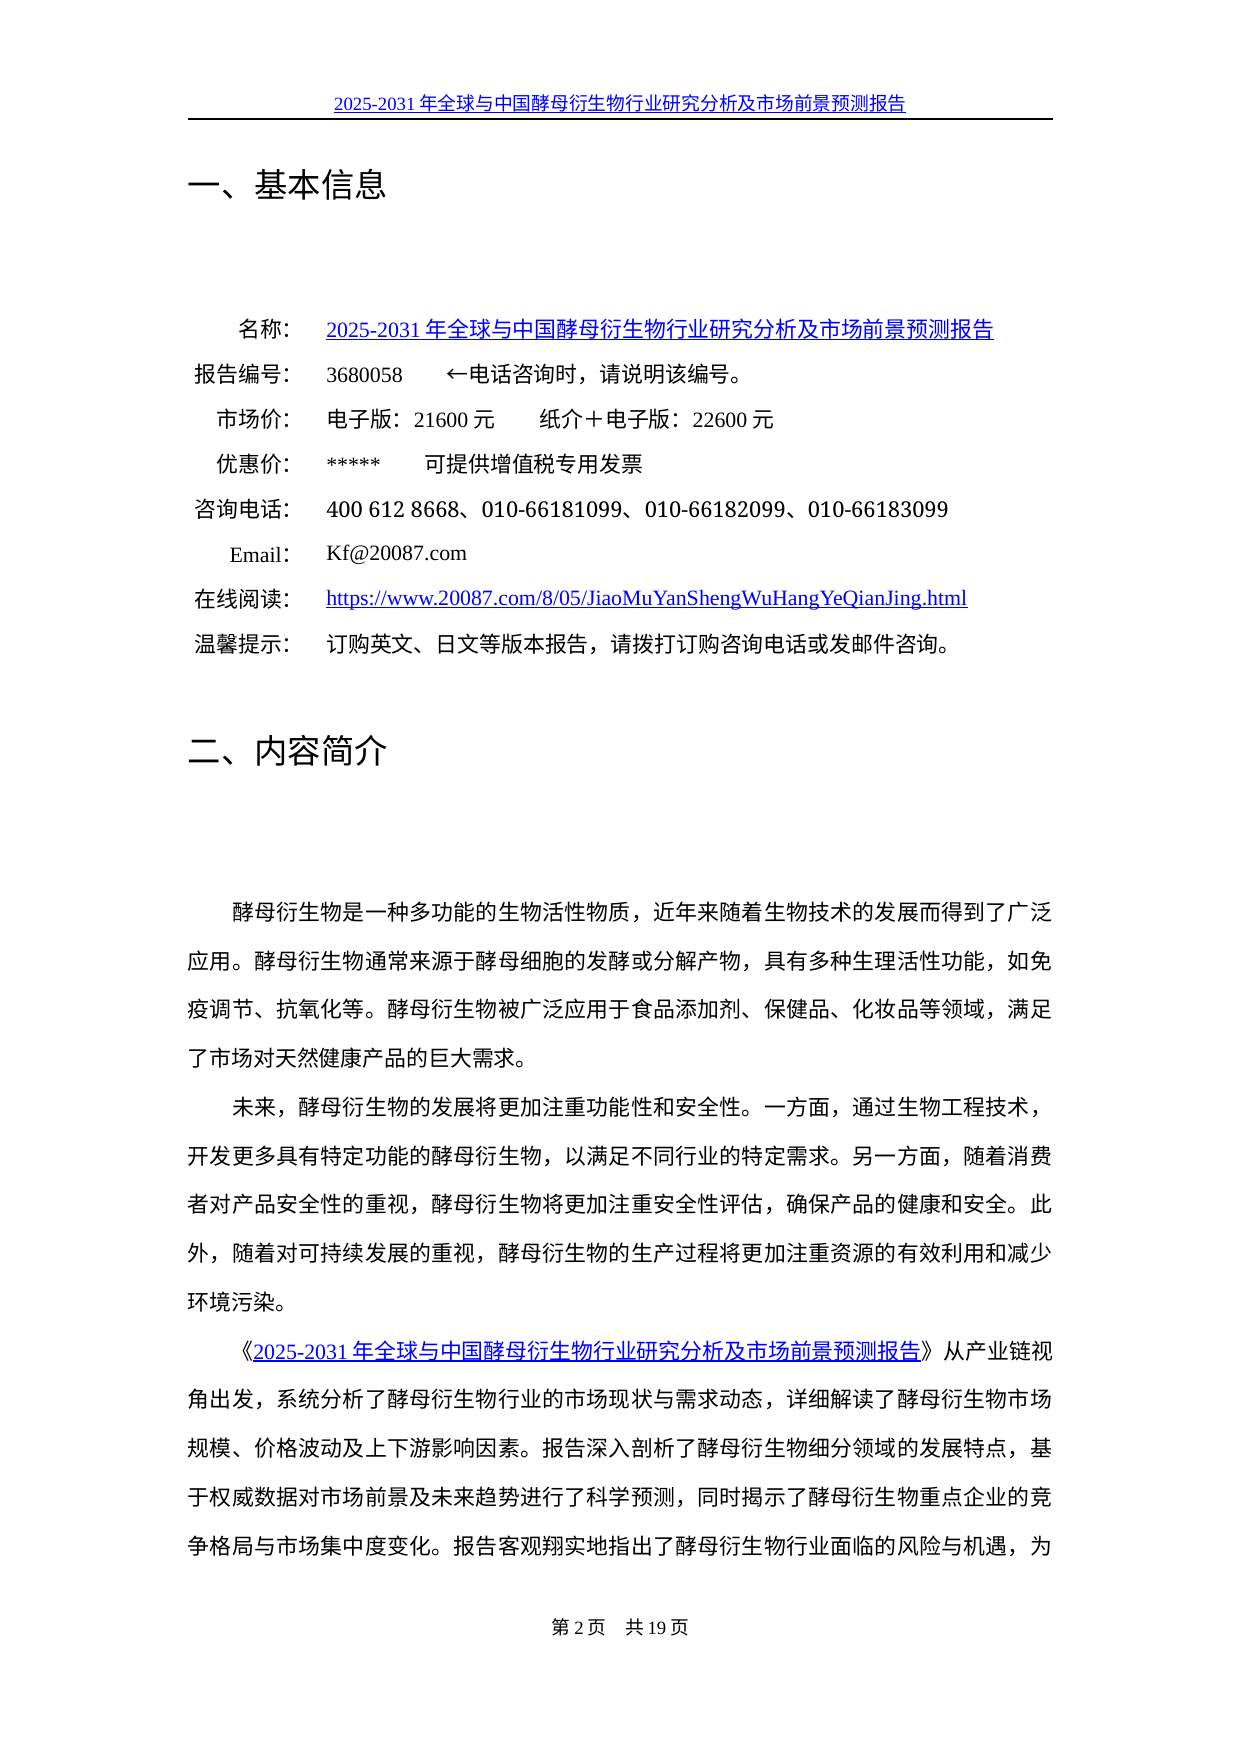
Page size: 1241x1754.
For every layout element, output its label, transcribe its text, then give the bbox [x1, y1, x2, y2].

table_cell 在线阅读： [167, 582, 315, 627]
table_header 2025-2031年全球与中国酵母衍生物行业研究分析及市场前景预测报告 [315, 312, 1073, 357]
table_cell Email： [167, 537, 315, 582]
table_header 名称： [167, 312, 315, 357]
table_cell 报告编号： [167, 357, 315, 402]
table_cell 400 612 8668、010-66181099、010-66182099、010-66183099 [315, 492, 1073, 537]
table_cell 温馨提示： [167, 627, 315, 672]
table_cell 电子版：21600 元 纸介＋电子版：22600 元 [315, 402, 1073, 447]
table_cell ***** 可提供增值税专用发票 [315, 447, 1073, 492]
table_cell 咨询电话： [167, 492, 315, 537]
table_cell 优惠价： [167, 447, 315, 492]
table_cell 3680058 ←电话咨询时，请说明该编号。 [315, 357, 1073, 402]
table_cell 订购英文、日文等版本报告，请拨打订购咨询电话或发邮件咨询。 [315, 627, 1073, 672]
title 二、内容简介 [187, 717, 1053, 782]
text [187, 894, 1053, 1561]
table_cell 市场价： [167, 402, 315, 447]
title 一、基本信息 [187, 150, 1053, 215]
table_cell [315, 582, 1073, 627]
table_cell Kf@20087.com [315, 537, 1073, 582]
